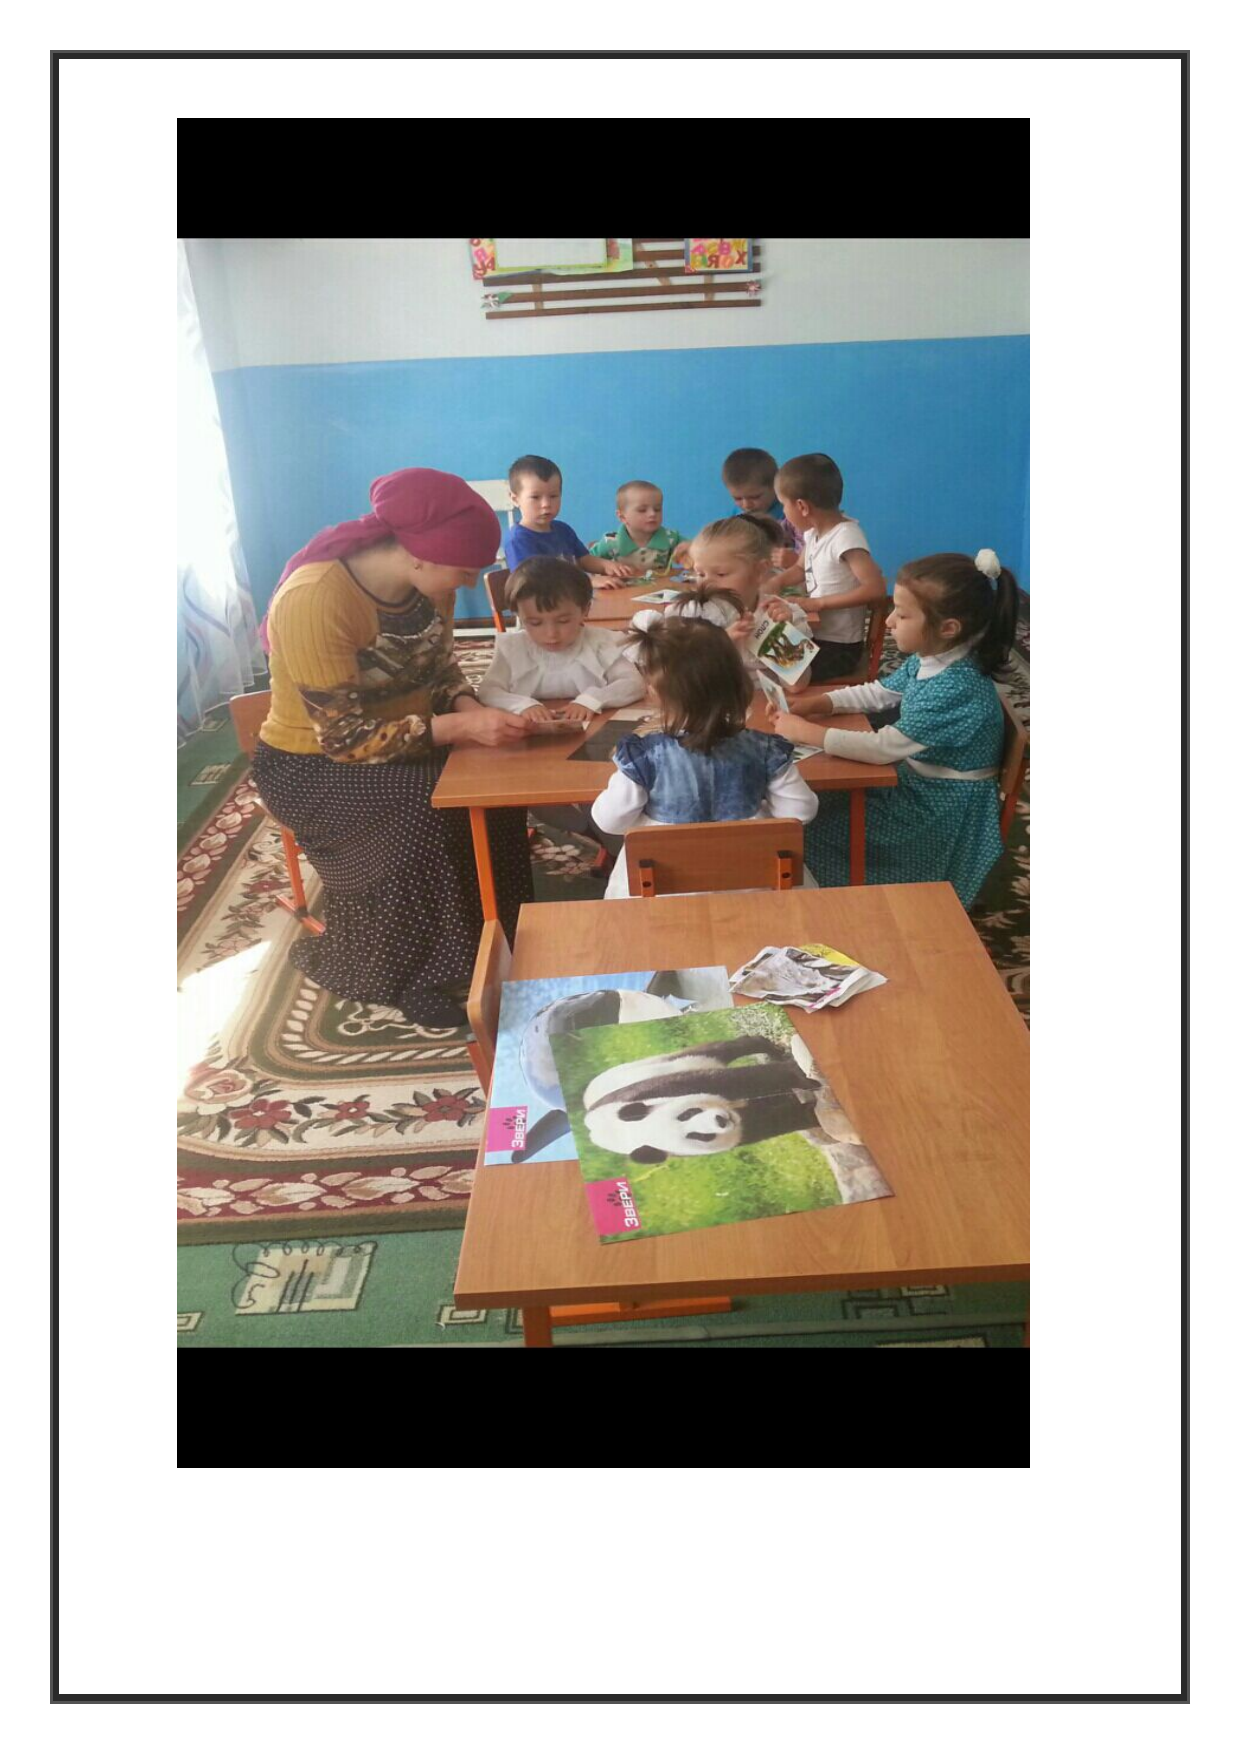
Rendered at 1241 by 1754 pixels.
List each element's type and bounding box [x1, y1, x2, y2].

picture [177, 118, 1030, 1468]
